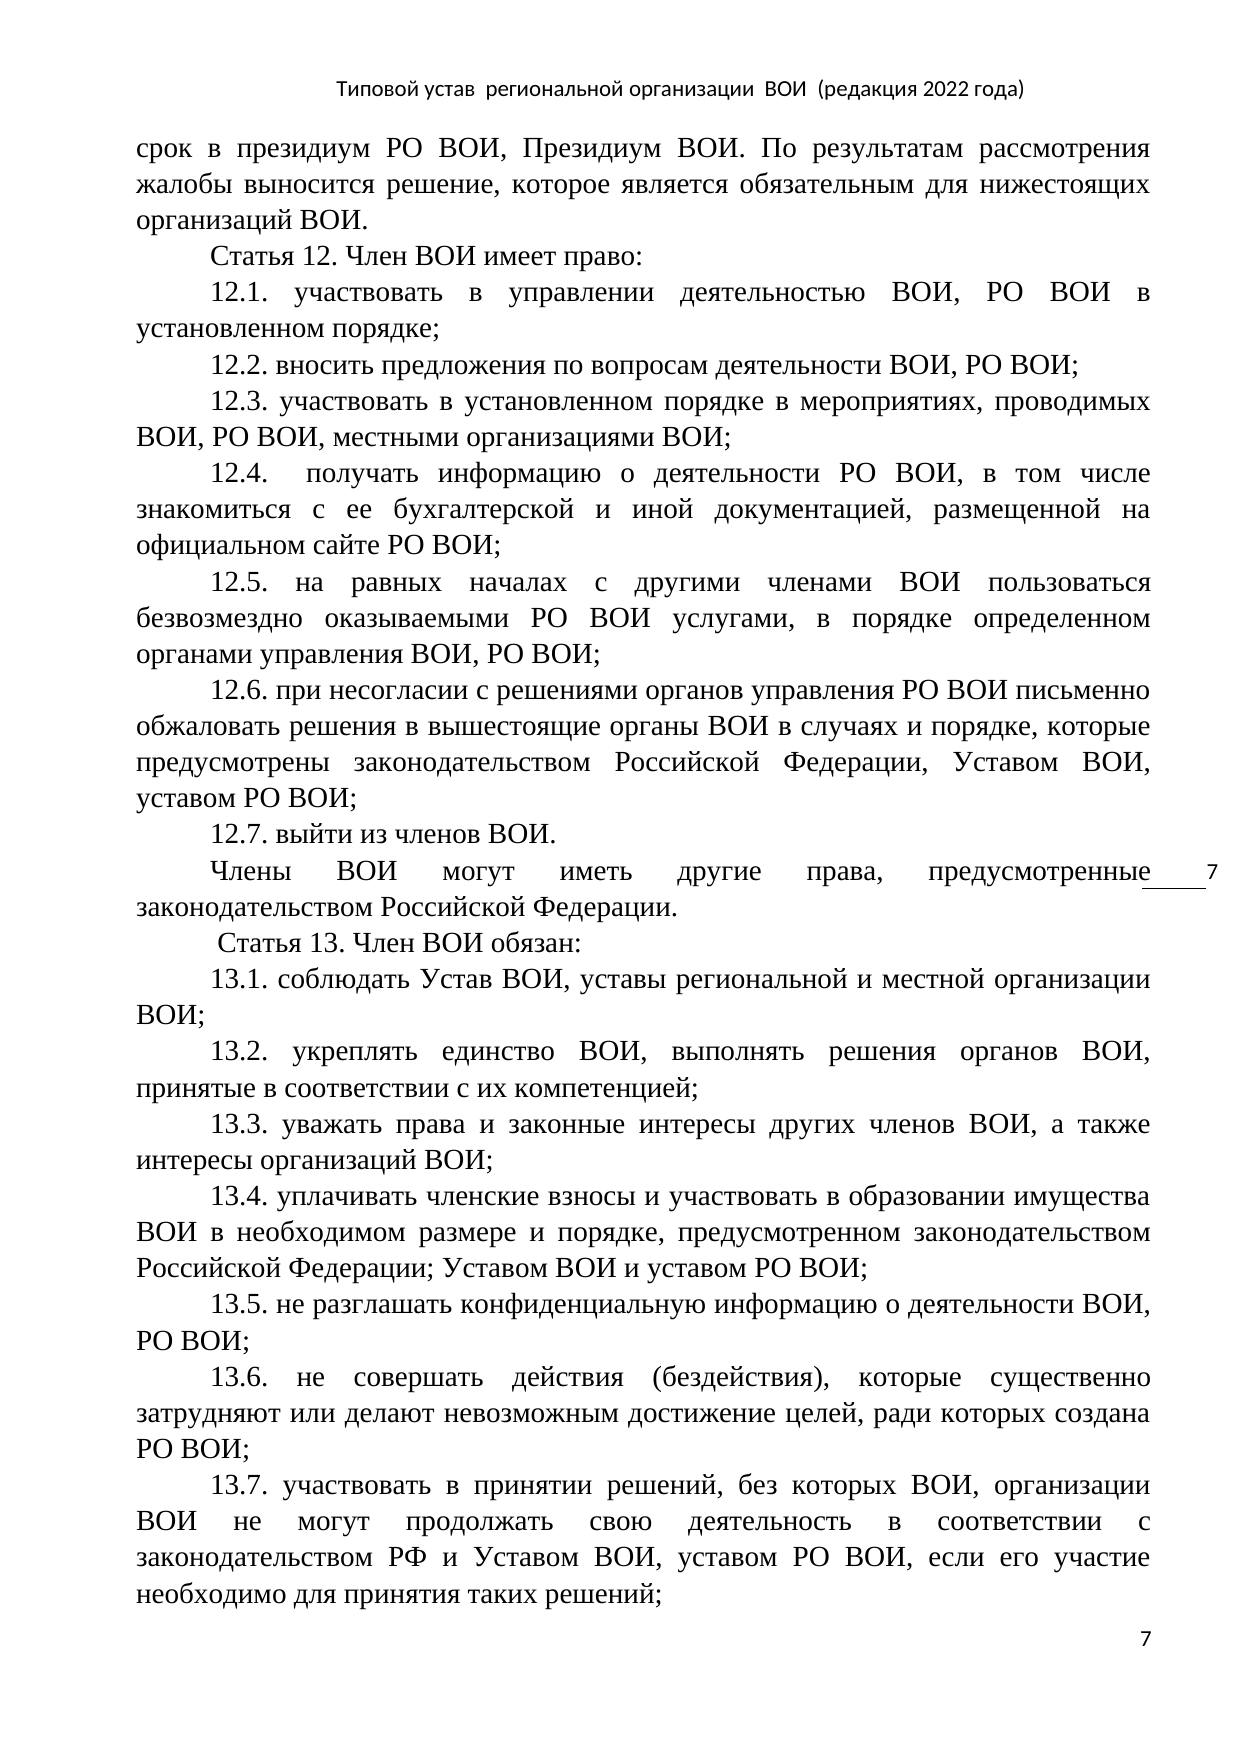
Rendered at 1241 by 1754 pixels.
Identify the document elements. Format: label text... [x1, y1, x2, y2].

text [136, 130, 1152, 236]
text 13.6. не совершать действия (бездействия), которые существенно затрудняют или делают невозможным достижение целей, ради которых создана РО ВОИ; [136, 1359, 1152, 1465]
text 13.3. уважать права и законные интересы других членов ВОИ, а также интересы организаций ВОИ; [136, 1106, 1152, 1176]
text Члены ВОИ могут иметь другие права, предусмотренные законодательством Российской Федерации. [136, 853, 1152, 922]
text 13.7. участвовать в принятии решений, без которых ВОИ, организации ВОИ не могут продолжать свою деятельность в соответствии с законодательством РФ и Уставом ВОИ, уставом РО ВОИ, если его участие необходимо для принятия таких решений; [136, 1467, 1152, 1609]
text 12.3. участвовать в установленном порядке в мероприятиях, проводимых ВОИ, РО ВОИ, местными организациями ВОИ; [136, 383, 1152, 453]
text Статья 12. Член ВОИ имеет право: [136, 238, 1152, 272]
text Статья 13. Член ВОИ обязан: [136, 925, 1152, 959]
text 12.1. участвовать в управлении деятельностью ВОИ, РО ВОИ в установленном порядке; [136, 274, 1152, 344]
text 12.7. выйти из членов ВОИ. [136, 817, 1152, 850]
text 13.5. не разглашать конфиденциальную информацию о деятельности ВОИ, РО ВОИ; [136, 1287, 1152, 1356]
text 13.1. соблюдать Устав ВОИ, уставы региональной и местной организации ВОИ; [136, 961, 1152, 1031]
text 13.2. укреплять единство ВОИ, выполнять решения органов ВОИ, принятые в соответствии с их компетенцией; [136, 1033, 1152, 1103]
text 12.4. получать информацию о деятельности РО ВОИ, в том числе знакомиться с ее бухгалтерской и иной документацией, размещенной на официальном сайте РО ВОИ; [136, 455, 1152, 561]
text 12.5. на равных началах с другими членами ВОИ пользоваться безвозмездно оказываемыми РО ВОИ услугами, в порядке определенном органами управления ВОИ, РО ВОИ; [136, 564, 1152, 669]
text 12.6. при несогласии с решениями органов управления РО ВОИ письменно обжаловать решения в вышестоящие органы ВОИ в случаях и порядке, которые предусмотрены законодательством Российской Федерации, Уставом ВОИ, уставом РО ВОИ; [136, 672, 1152, 814]
text 12.2. вносить предложения по вопросам деятельности ВОИ, РО ВОИ; [136, 347, 1152, 380]
text 13.4. уплачивать членские взносы и участвовать в образовании имущества ВОИ в необходимом размере и порядке, предусмотренном законодательством Российской Федерации; Уставом ВОИ и уставом РО ВОИ; [136, 1178, 1152, 1284]
